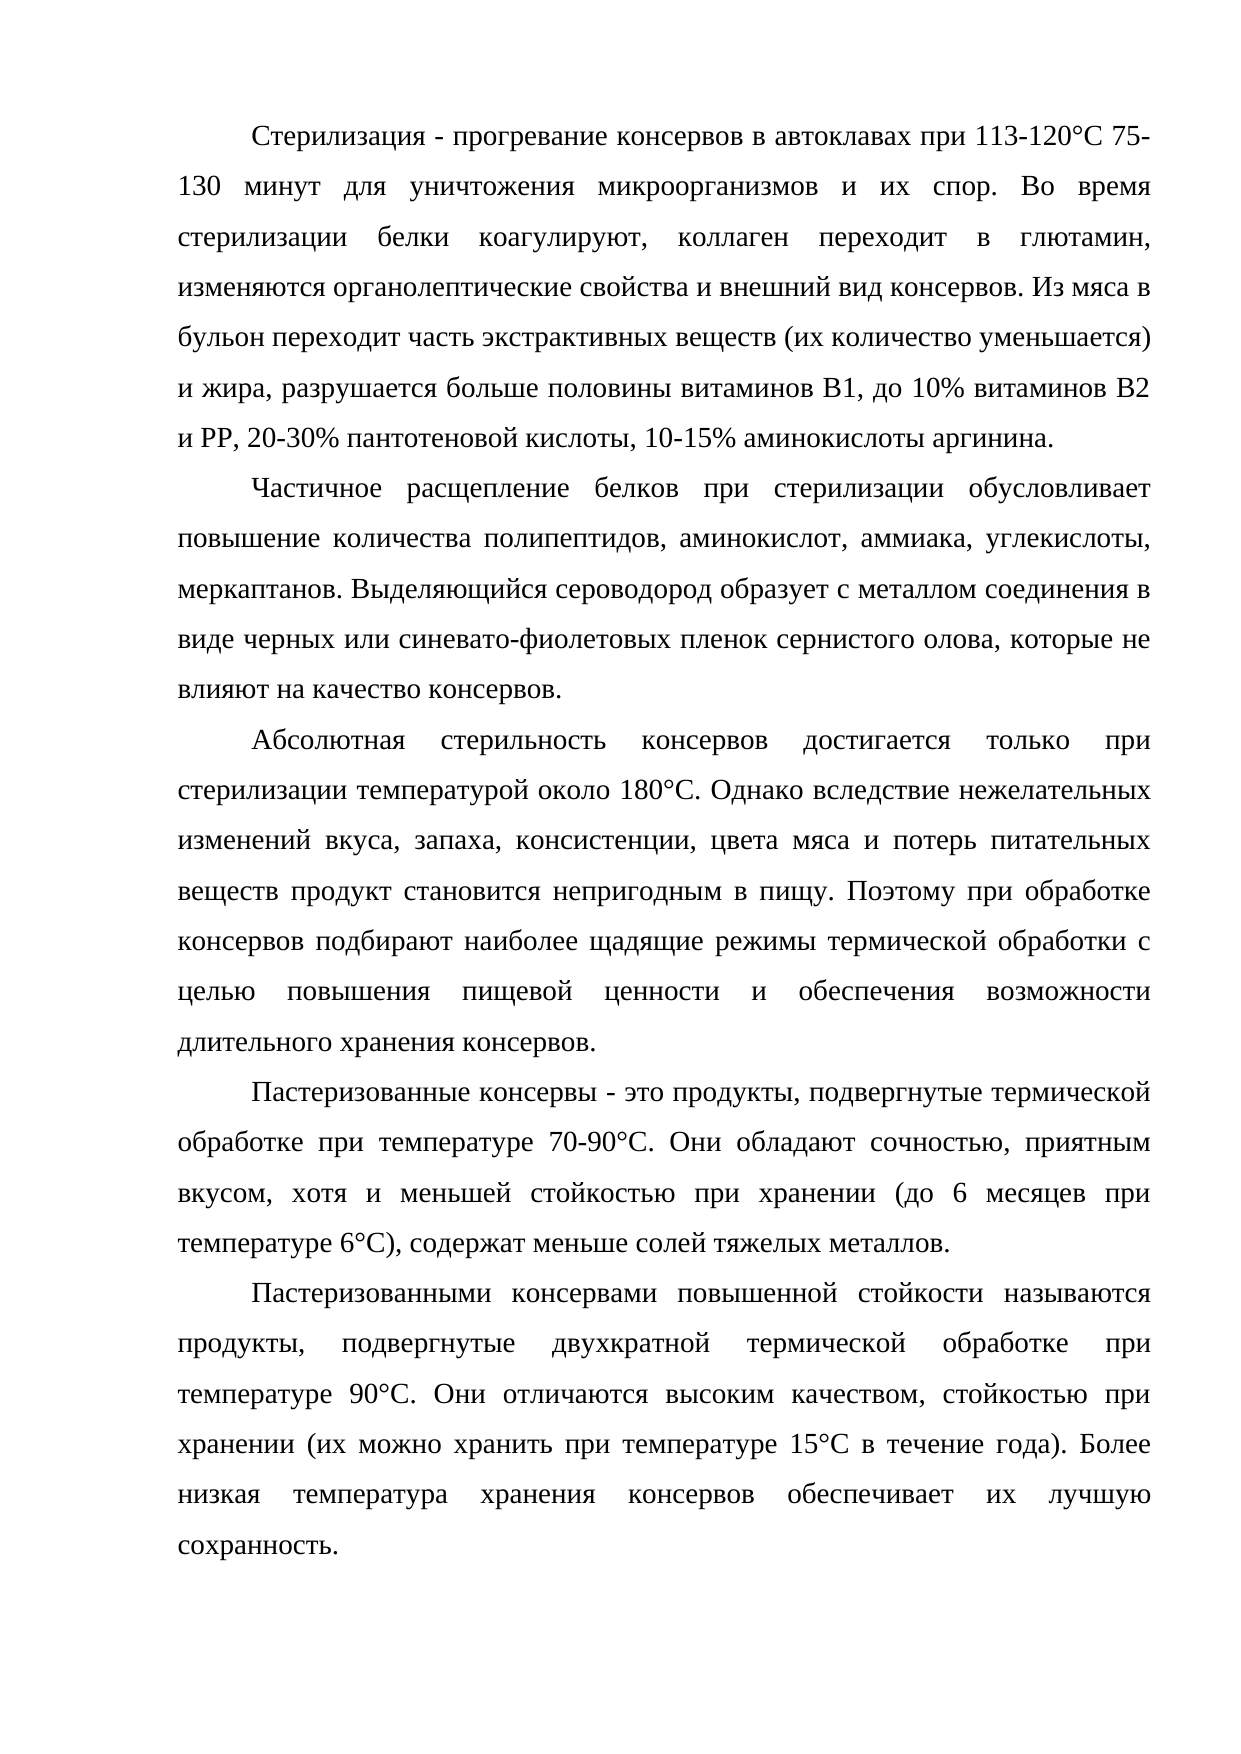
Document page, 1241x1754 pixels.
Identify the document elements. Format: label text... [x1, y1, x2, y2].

text Абсолютная стерильность консервов достигается только при стерилизации температурой около 180°С. Однако вследствие нежелательных изменений вкуса, запаха, консистенции, цвета мяса и потерь питательных веществ продукт становится непригодным в пищу. Поэтому при обработке консервов подбирают наиболее щадящие режимы термической обработки с целью повышения пищевой ценности и обеспечения возможности длительного хранения консервов. [177, 722, 1152, 1057]
text Пастеризованные консервы - это продукты, подвергнутые термической обработке при температуре 70-90°С. Они обладают сочностью, приятным вкусом, хотя и меньшей стойкостью при хранении (до 6 месяцев при температуре 6°С), содержат меньше солей тяжелых металлов. [177, 1074, 1152, 1258]
text Стерилизация - прогревание консервов в автоклавах при 113-120°С 75- 130 минут для уничтожения микроорганизмов и их спор. Во время стерилизации белки коагулируют, коллаген переходит в глютамин, изменяются органолептические свойства и внешний вид консервов. Из мяса в бульон переходит часть экстрактивных веществ (их количество уменьшается) и жира, разрушается больше половины витаминов В1, до 10% витаминов В2 и РР, 20-30% пантотеновой кислоты, 10-15% аминокислоты аргинина. [177, 118, 1152, 453]
text Пастеризованными консервами повышенной стойкости называются продукты, подвергнутые двухкратной термической обработке при температуре 90°С. Они отличаются высоким качеством, стойкостью при хранении (их можно хранить при температуре 15°С в течение года). Более низкая температура хранения консервов обеспечивает их лучшую сохранность. [177, 1275, 1152, 1560]
text Частичное расщепление белков при стерилизации обусловливает повышение количества полипептидов, аминокислот, аммиака, углекислоты, меркаптанов. Выделяющийся сероводород образует с металлом соединения в виде черных или синевато-фиолетовых пленок сернистого олова, которые не влияют на качество консервов. [177, 470, 1152, 705]
